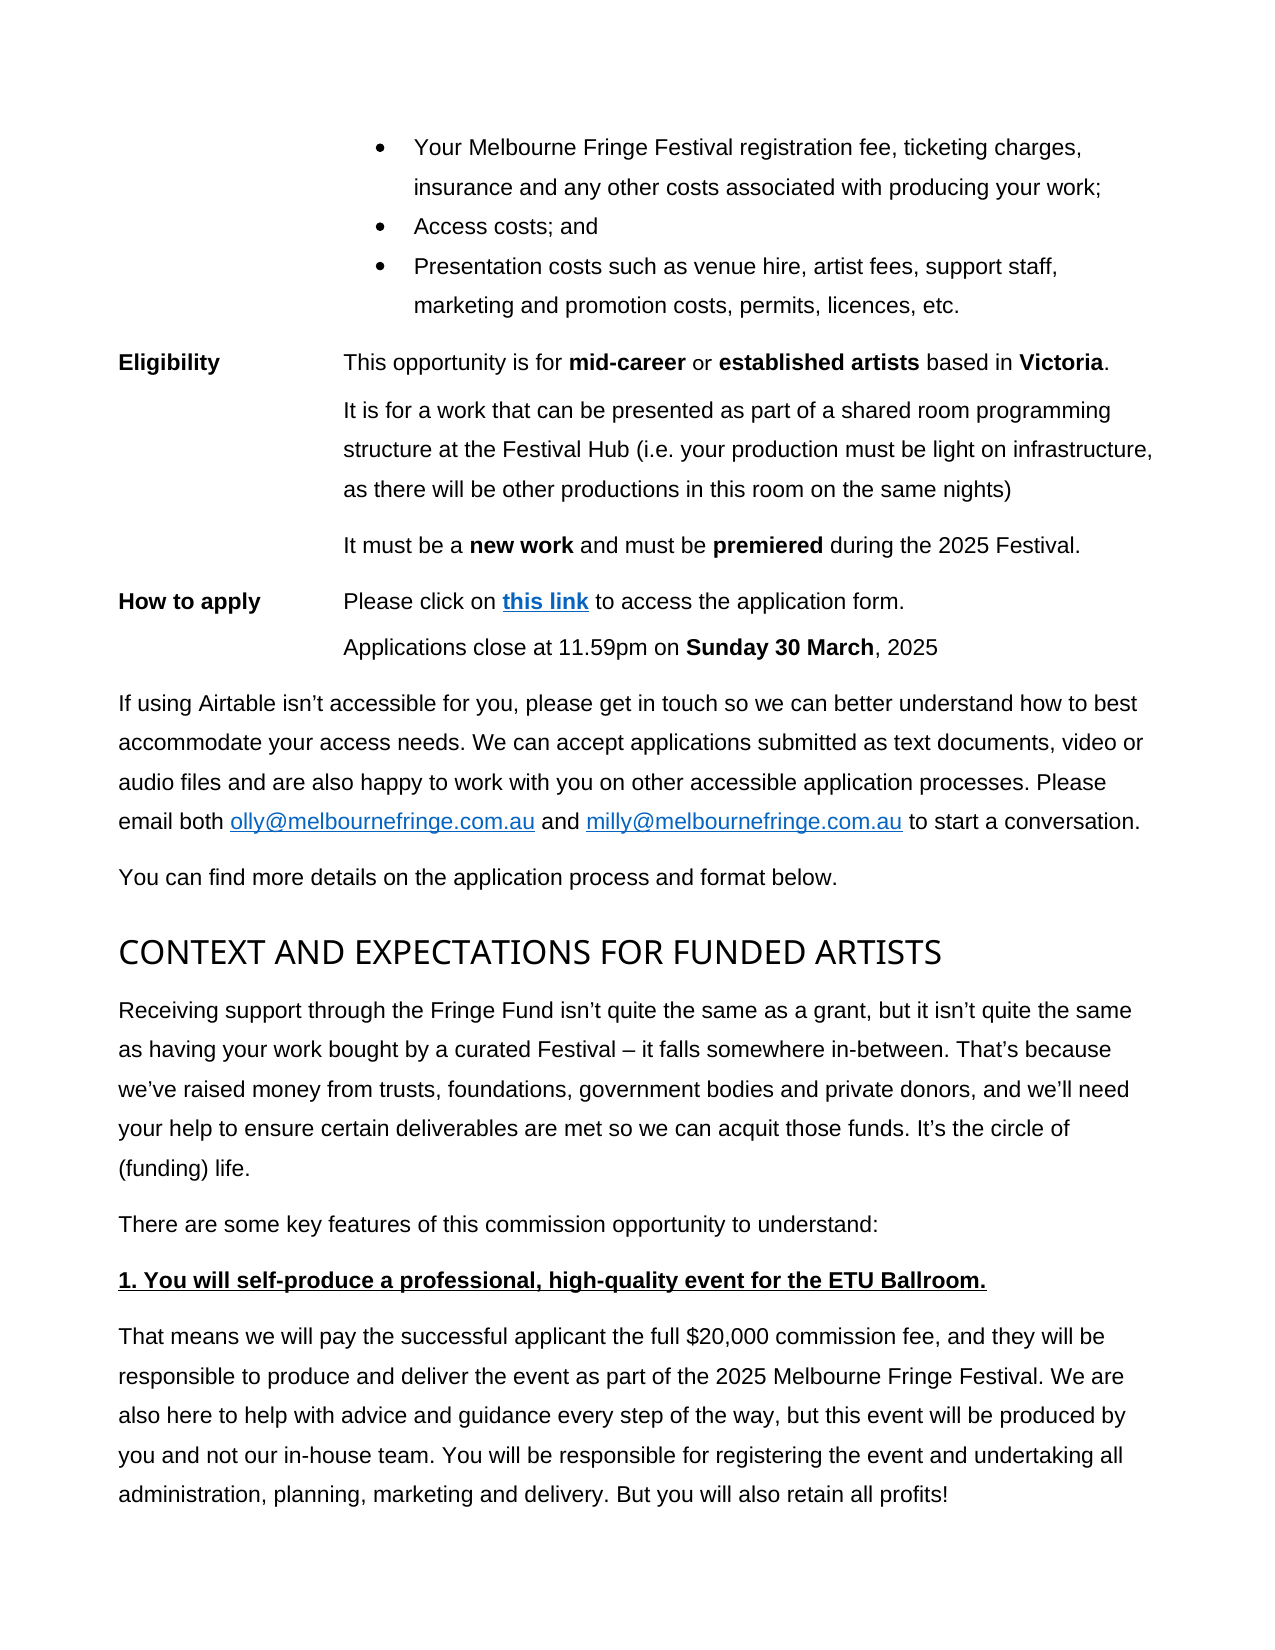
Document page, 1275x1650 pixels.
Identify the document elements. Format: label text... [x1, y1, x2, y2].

text You can find more details on the application process and format below. [118, 864, 1157, 891]
text Eligibility This opportunity is for mid-career or established artists based in Victoria. [118, 348, 1157, 376]
text If using Airtable isn’t accessible for you, please get in touch so we can better understand how to best accommodate your access needs. We can accept applications submitted as text documents, video or audio files and are also happy to work with you on other accessible application processes. Please email both olly@melbournefringe.com.au and milly@melbournefringe.com.au to start a conversation. [118, 690, 1157, 834]
list Your Melbourne Fringe Festival registration fee, ticketing charges, insurance and any other costs associated with producing your work; [376, 134, 1157, 200]
list Access costs; and [376, 213, 1157, 239]
text It is for a work that can be presented as part of a shared room programming structure at the Festival Hub (i.e. your production must be light on infrastructure, as there will be other productions in this room on the same nights) [343, 397, 1157, 502]
text That means we will pay the successful applicant the full $20,000 commission fee, and they will be responsible to produce and deliver the event as part of the 2025 Melbourne Fringe Festival. We are also here to help with advice and guidance every step of the way, but this event will be produced by you and not our in-house team. You will be responsible for registering the event and undertaking all administration, planning, marketing and delivery. But you will also retain all profits! [118, 1323, 1157, 1507]
text It must be a new work and must be premiered during the 2025 Festival. [343, 532, 1157, 558]
text There are some key features of this commission opportunity to understand: [118, 1211, 1157, 1237]
text Receiving support through the Fringe Fund isn’t quite the same as a grant, but it isn’t quite the same as having your work bought by a curated Festival – it falls somewhere in-between. That’s because we’ve raised money from trusts, foundations, government bodies and private donors, and we’ll need your help to ensure certain deliverables are met so we can acquit those funds. It’s the circle of (funding) life. [118, 997, 1157, 1181]
text CONTEXT AND EXPECTATIONS FOR FUNDED ARTISTS [118, 929, 1157, 974]
text How to apply Please click on this link to access the application form. [118, 588, 1157, 614]
text 1. You will self-produce a professional, high-quality event for the ETU Ballroom. [118, 1267, 1157, 1293]
list Presentation costs such as venue hire, artist fees, support staff, marketing and promotion costs, permits, licences, etc. [376, 253, 1157, 318]
text Applications close at 11.59pm on Sunday 30 March, 2025 [118, 633, 1157, 660]
